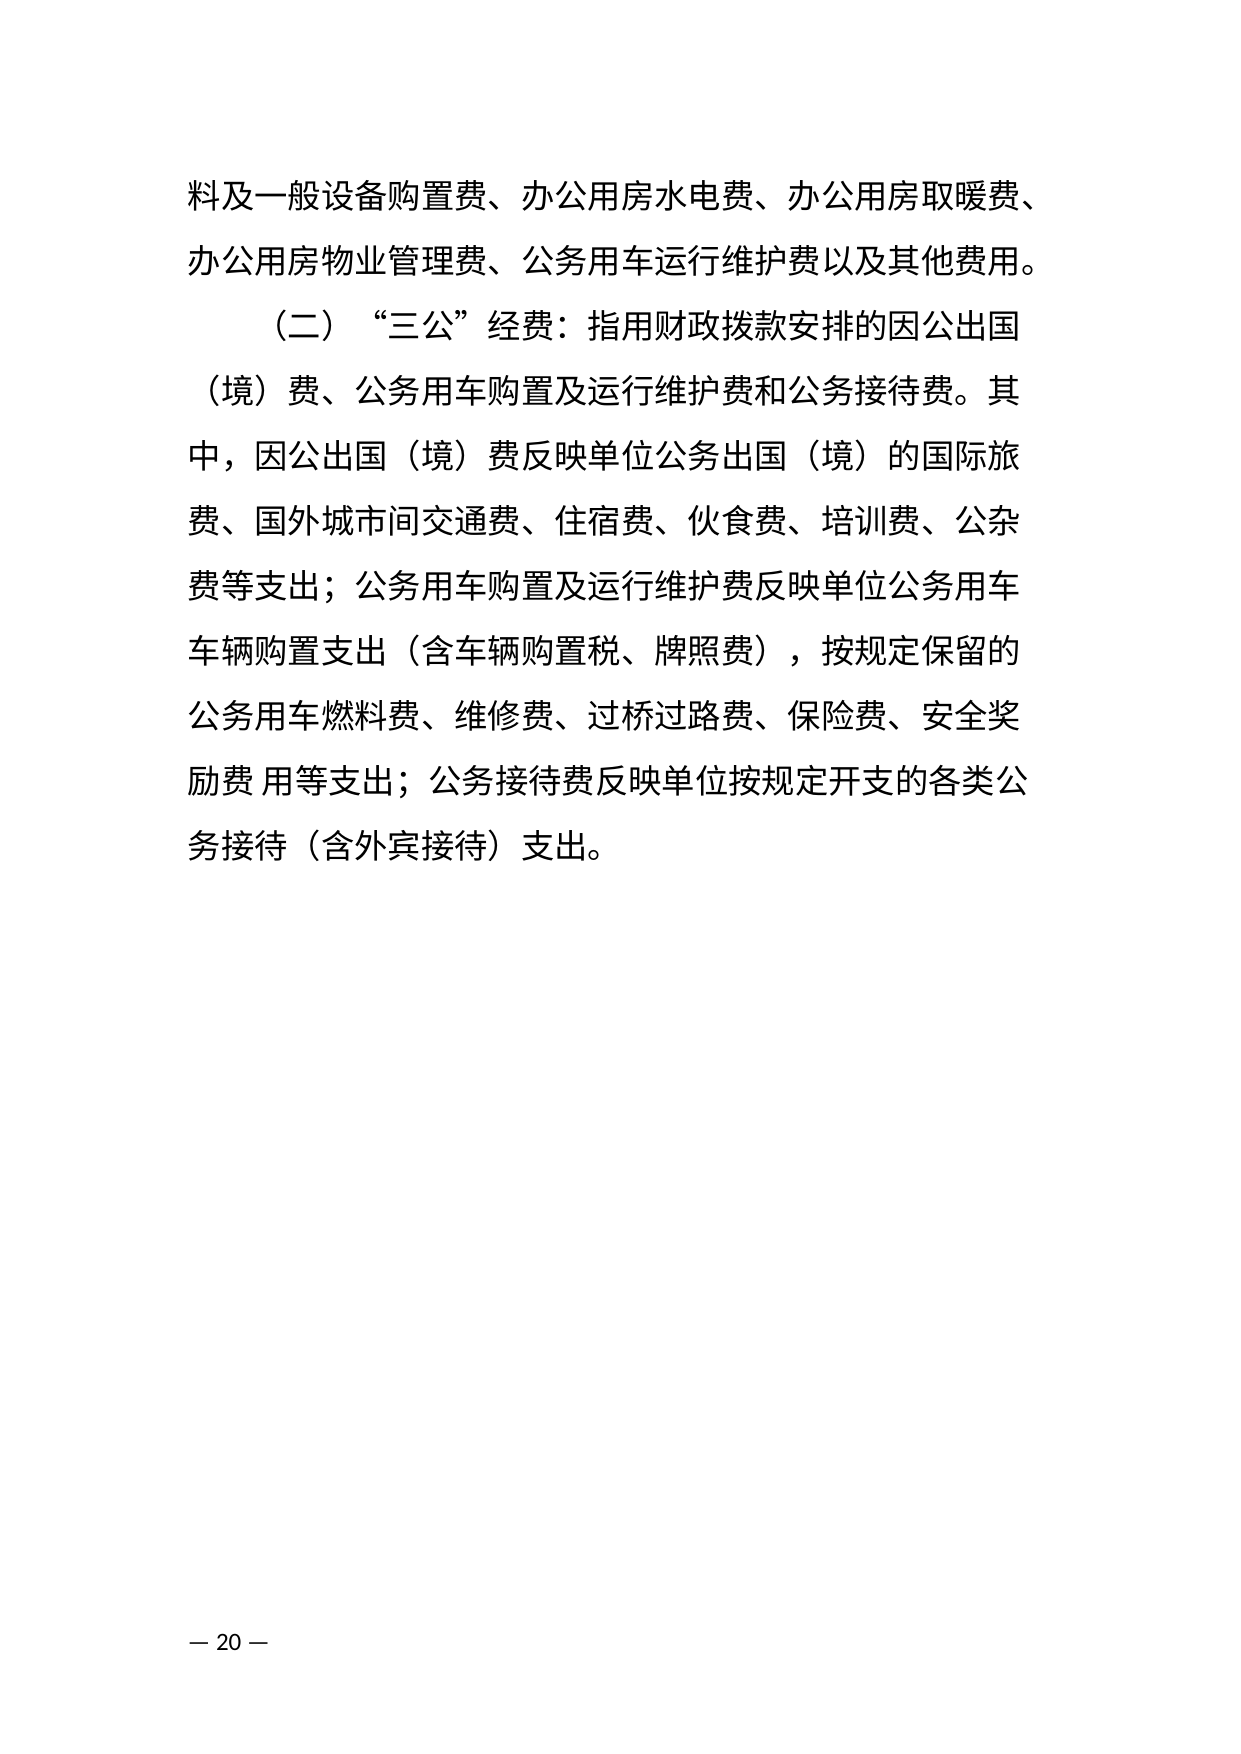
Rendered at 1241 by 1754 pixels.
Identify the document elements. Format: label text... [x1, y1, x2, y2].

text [187, 162, 1053, 292]
text （二）“三公”经费：指用财政拨款安排的因公出国（境）费、公务用车购置及运行维护费和公务接待费。其中，因公出国（境）费反映单位公务出国（境）的国际旅费、国外城市间交通费、住宿费、伙食费、培训费、公杂费等支出；公务用车购置及运行维护费反映单位公务用车车辆购置支出（含车辆购置税、牌照费），按规定保留的公务用车燃料费、维修费、过桥过路费、保险费、安全奖励费 用等支出；公务接待费反映单位按规定开支的各类公务接待（含外宾接待）支出。 [187, 292, 1053, 877]
